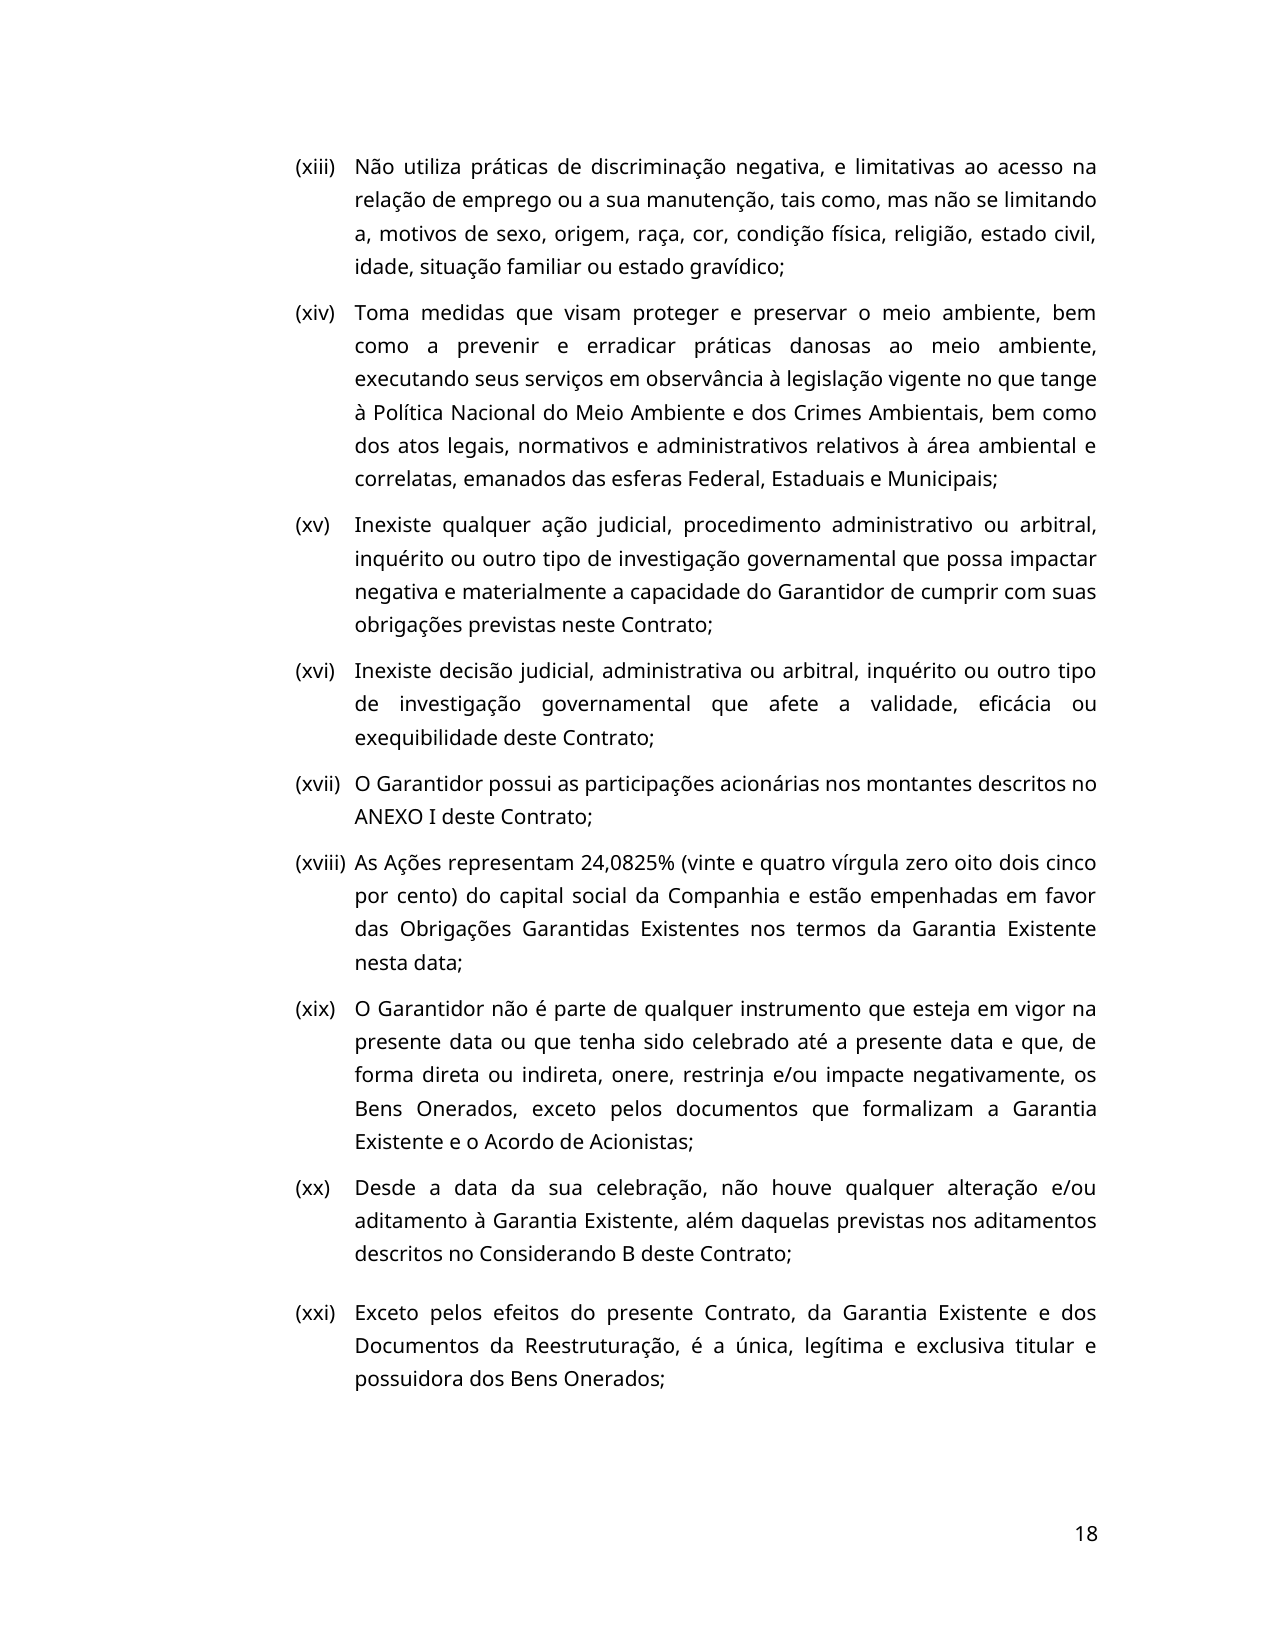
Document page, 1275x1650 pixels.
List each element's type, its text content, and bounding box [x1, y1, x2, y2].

text Não utiliza práticas de discriminação negativa, e limitativas ao acesso na relação de emprego ou a sua manutenção, tais como, mas não se limitando a, motivos de sexo, origem, raça, cor, condição física, religião, estado civil, idade, situação familiar ou estado gravídico; [295, 148, 1098, 281]
text Inexiste qualquer ação judicial, procedimento administrativo ou arbitral, inquérito ou outro tipo de investigação governamental que possa impactar negativa e materialmente a capacidade do Garantidor de cumprir com suas obrigações previstas neste Contrato; [295, 506, 1098, 639]
text Toma medidas que visam proteger e preservar o meio ambiente, bem como a prevenir e erradicar práticas danosas ao meio ambiente, executando seus serviços em observância à legislação vigente no que tange à Política Nacional do Meio Ambiente e dos Crimes Ambientais, bem como dos atos legais, normativos e administrativos relativos à área ambiental e correlatas, emanados das esferas Federal, Estaduais e Municipais; [295, 293, 1098, 493]
text Inexiste decisão judicial, administrativa ou arbitral, inquérito ou outro tipo de investigação governamental que afete a validade, eficácia ou exequibilidade deste Contrato; [295, 652, 1098, 752]
text O Garantidor não é parte de qualquer instrumento que esteja em vigor na presente data ou que tenha sido celebrado até a presente data e que, de forma direta ou indireta, onere, restrinja e/ou impacte negativamente, os Bens Onerados, exceto pelos documentos que formalizam a Garantia Existente e o Acordo de Acionistas; [295, 989, 1098, 1156]
text Desde a data da sua celebração, não houve qualquer alteração e/ou aditamento à Garantia Existente, além daquelas previstas nos aditamentos descritos no Considerando B deste Contrato; [295, 1168, 1098, 1268]
text As Ações representam 24,0825% (vinte e quatro vírgula zero oito dois cinco por cento) do capital social da Companhia e estão empenhadas em favor das Obrigações Garantidas Existentes nos termos da Garantia Existente nesta data; [295, 843, 1098, 977]
text O Garantidor possui as participações acionárias nos montantes descritos no ANEXO I deste Contrato; [295, 764, 1098, 831]
text Exceto pelos efeitos do presente Contrato, da Garantia Existente e dos Documentos da Reestruturação, é a única, legítima e exclusiva titular e possuidora dos Bens Onerados; [295, 1293, 1098, 1393]
